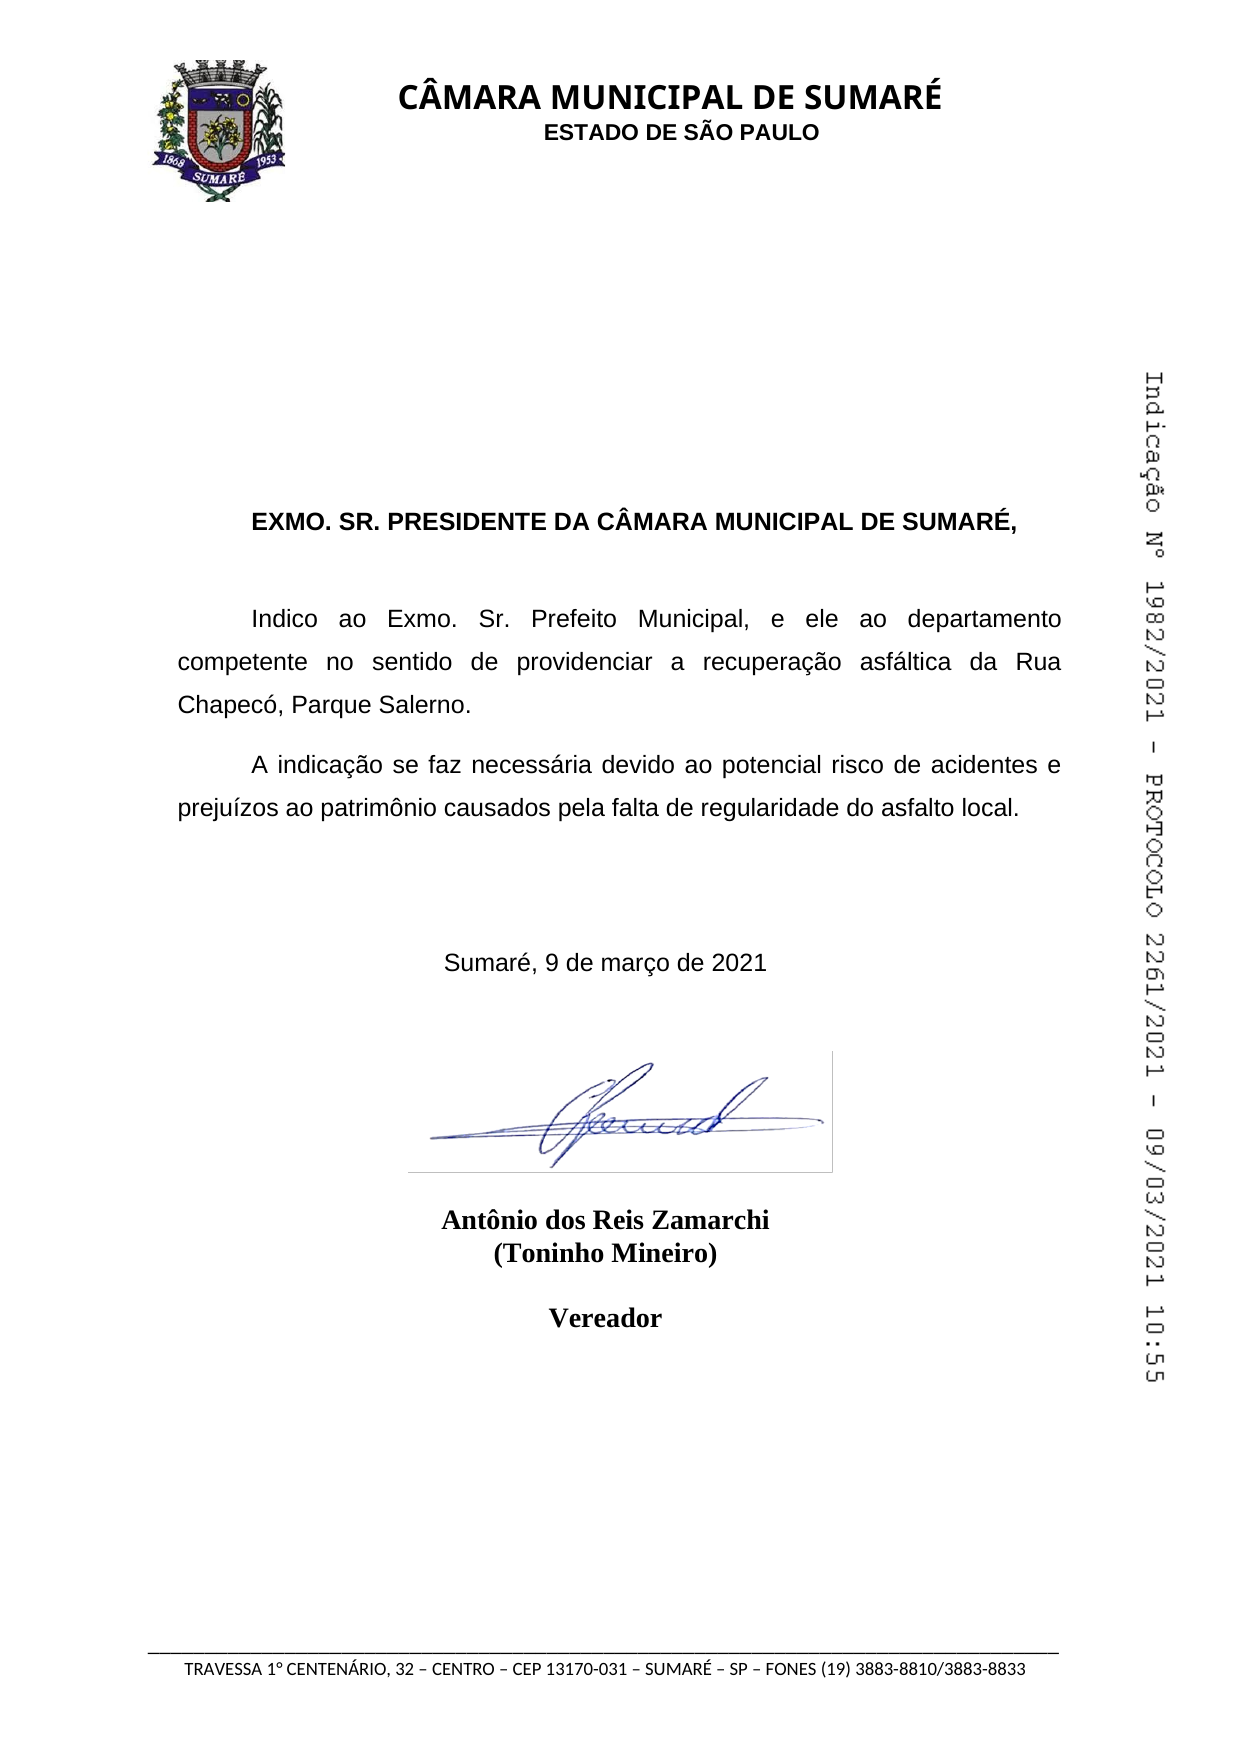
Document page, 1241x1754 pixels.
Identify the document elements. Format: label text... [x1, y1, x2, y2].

picture [394, 1043, 846, 1185]
text A indicação se faz necessária devido ao potencial risco de acidentes e prejuízos ao patrimônio causados pela falta de regularidade do asfalto local. [177, 750, 1063, 822]
text Sumaré, 9 de março de 2021 [148, 948, 1063, 977]
text Indico ao Exmo. Sr. Prefeito Municipal, e ele ao departamento competente no sentido de providenciar a recuperação asfáltica da Rua Chapecó, Parque Salerno. [177, 604, 1063, 719]
picture [147, 60, 286, 202]
text (Toninho Mineiro) [148, 1236, 1063, 1268]
text Antônio dos Reis Zamarchi [148, 1203, 1063, 1236]
picture [1120, 366, 1183, 1388]
text EXMO. SR. PRESIDENTE DA CÂMARA MUNICIPAL DE SUMARÉ, [177, 507, 1063, 535]
text Vereador [148, 1301, 1063, 1333]
